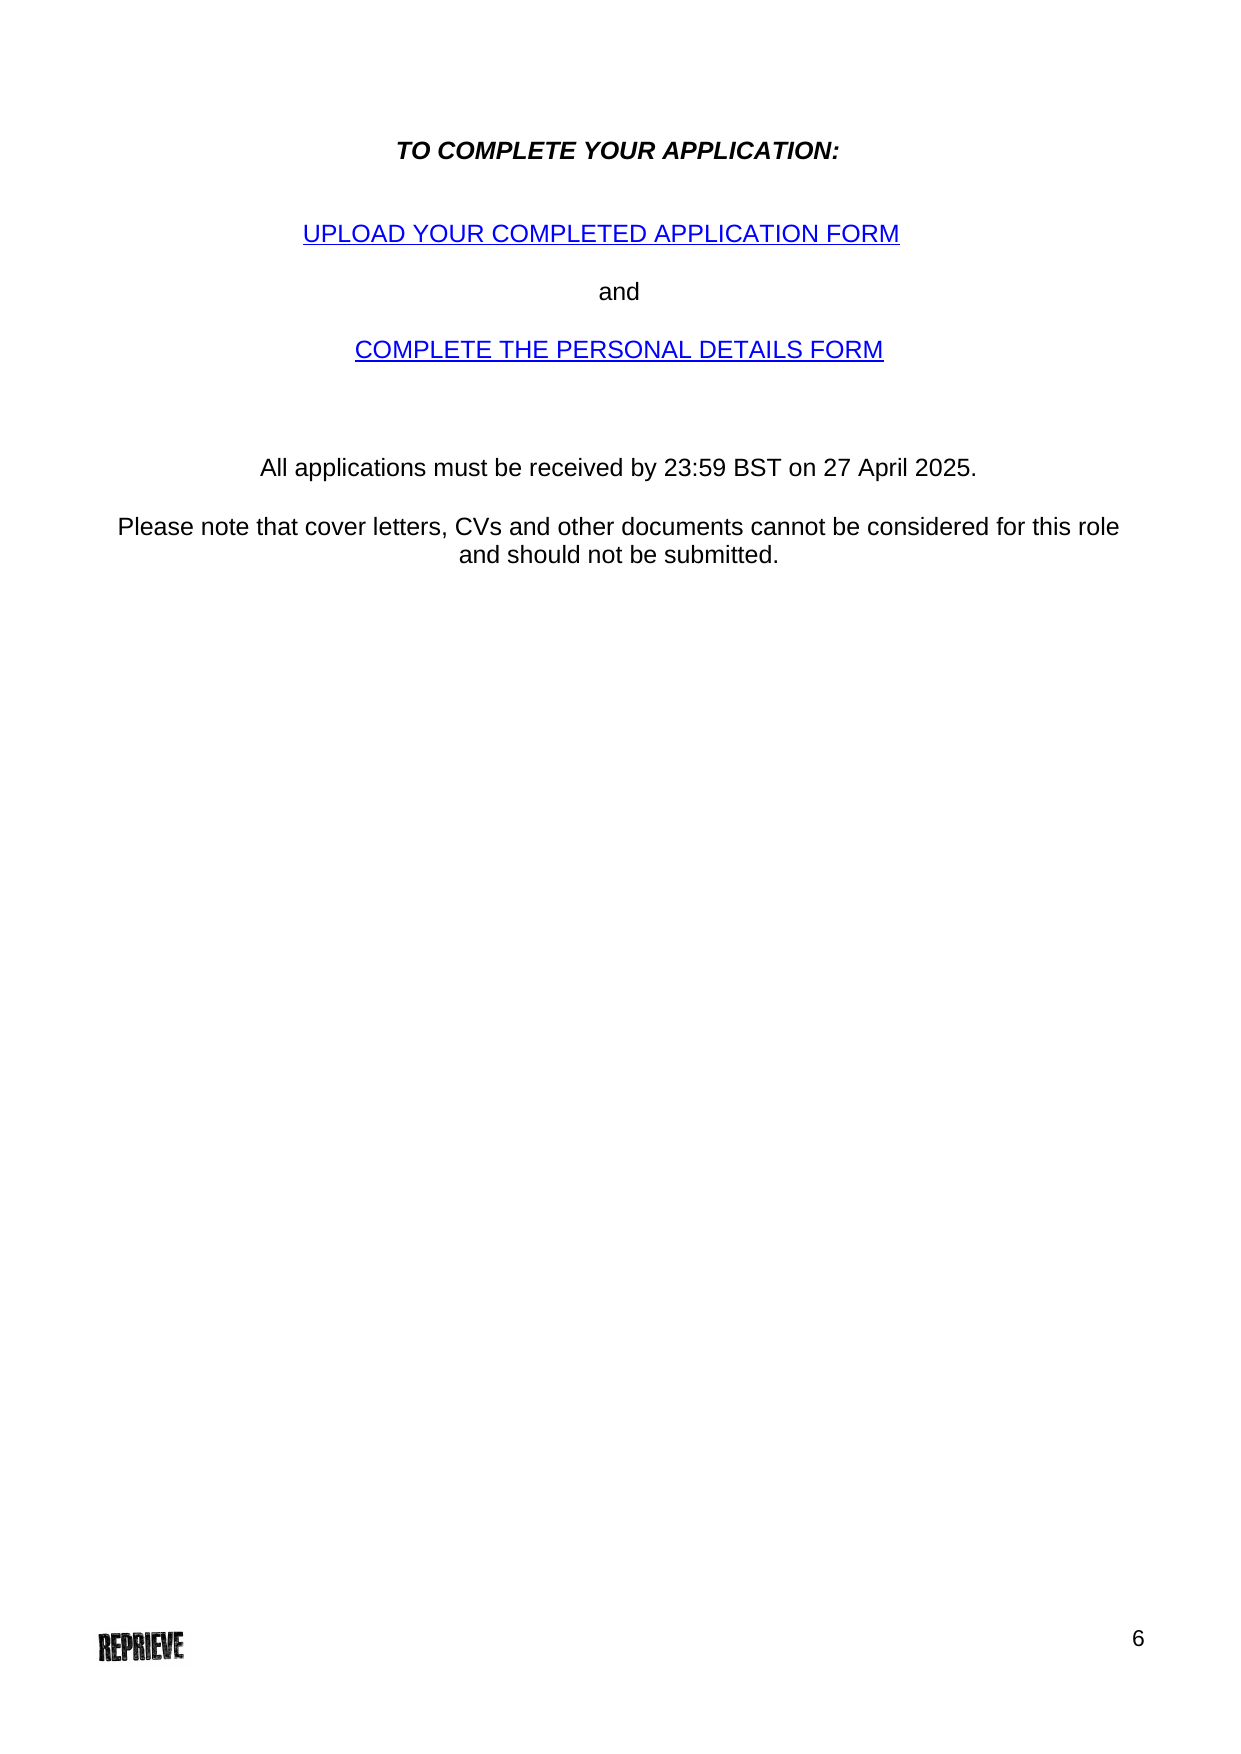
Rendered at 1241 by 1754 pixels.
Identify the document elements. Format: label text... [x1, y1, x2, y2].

text Please note that cover letters, CVs and other documents cannot be considered for this role and should not be submitted. [94, 512, 1144, 569]
picture [93, 1626, 191, 1668]
text UPLOAD YOUR COMPLETED APPLICATION FORM [94, 223, 1109, 247]
text and [94, 277, 1144, 305]
text COMPLETE THE PERSONAL DETAILS FORM [94, 335, 1144, 364]
text TO COMPLETE YOUR APPLICATION: [94, 136, 1144, 165]
text All applications must be received by 23:59 BST on 27 April 2025. [94, 453, 1144, 482]
